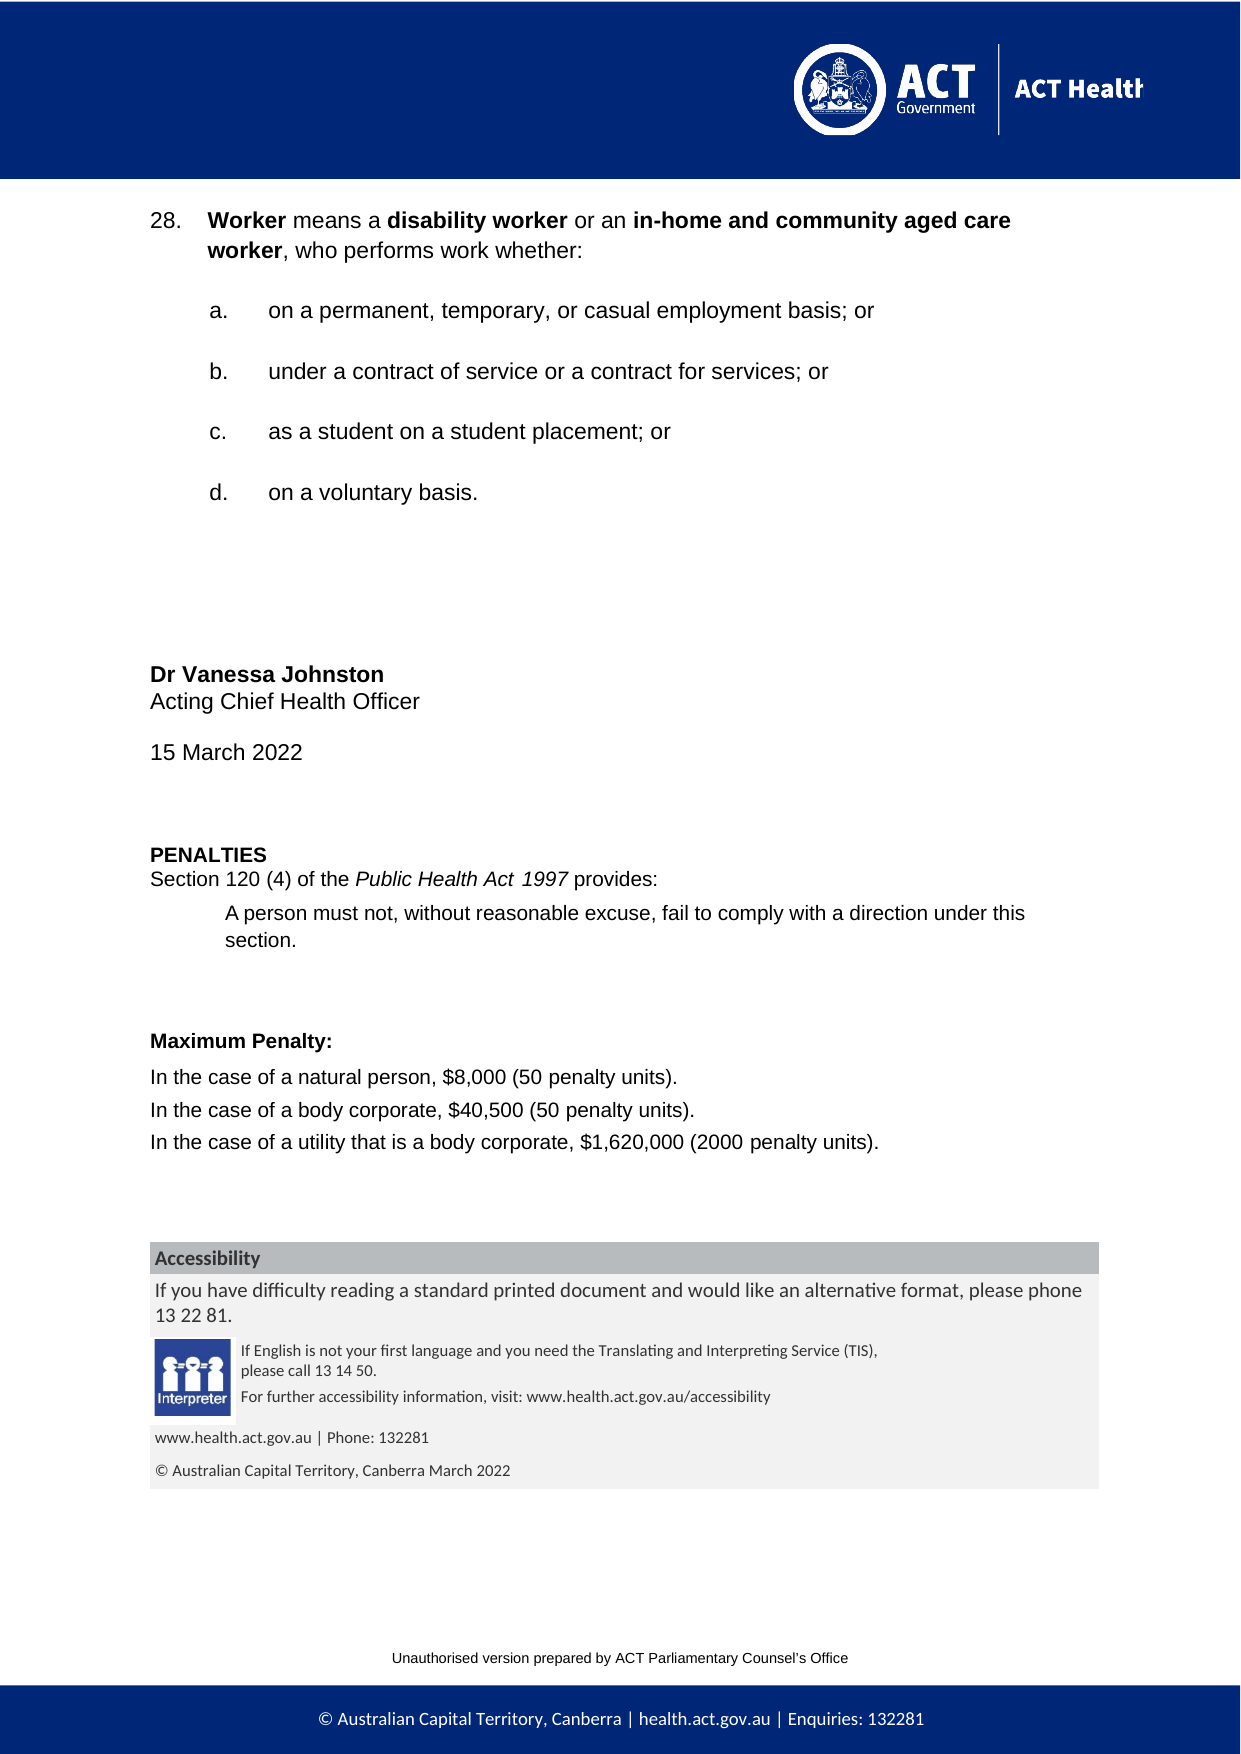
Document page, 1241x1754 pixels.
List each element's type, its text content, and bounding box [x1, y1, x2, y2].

table_cell www.health.act.gov.au | Phone: 132281 [150, 1425, 1099, 1457]
text PENALTIES [150, 843, 1090, 867]
list under a contract of service or a contract for services; or [209, 358, 1090, 384]
table_cell If English is not your first language and you need the Translating and Interpreting Service (TIS), please call 13 14 50. For further accessibility information, visit: www.health.act.gov.au/accessibility [236, 1337, 1099, 1425]
list on a voluntary basis. [209, 479, 1090, 505]
text Maximum Penalty: [150, 1029, 1090, 1053]
table_cell [150, 1337, 236, 1425]
list as a student on a student placement; or [209, 418, 1090, 444]
text Acting Chief Health Officer [150, 688, 1090, 714]
text A person must not, without reasonable excuse, fail to comply with a direction under this section. [225, 900, 1090, 952]
list Worker means a disability worker or an in-home and community aged care worker, who performs work whether: [150, 207, 1090, 263]
subtitle Section 120 (4) of the Public Health Act 1997 provides: [150, 867, 1090, 891]
text In the case of a body corporate, $40,500 (50 penalty units). [150, 1096, 1090, 1123]
table_cell © Australian Capital Territory, Canberra March 2022 [150, 1457, 1099, 1489]
text In the case of a natural person, $8,000 (50 penalty units). [150, 1063, 1090, 1090]
picture [793, 44, 1143, 135]
list on a permanent, temporary, or casual employment basis; or [209, 297, 1090, 324]
table_header Accessibility [150, 1242, 1099, 1274]
picture [154, 1339, 231, 1416]
text Dr Vanessa Johnston [150, 661, 1090, 688]
text 15 March 2022 [150, 739, 1090, 765]
text In the case of a utility that is a body corporate, $1,620,000 (2000 penalty units). [150, 1129, 1090, 1153]
table_cell If you have difficulty reading a standard printed document and would like an alternative format, please phone 13 22 81. [150, 1274, 1099, 1337]
